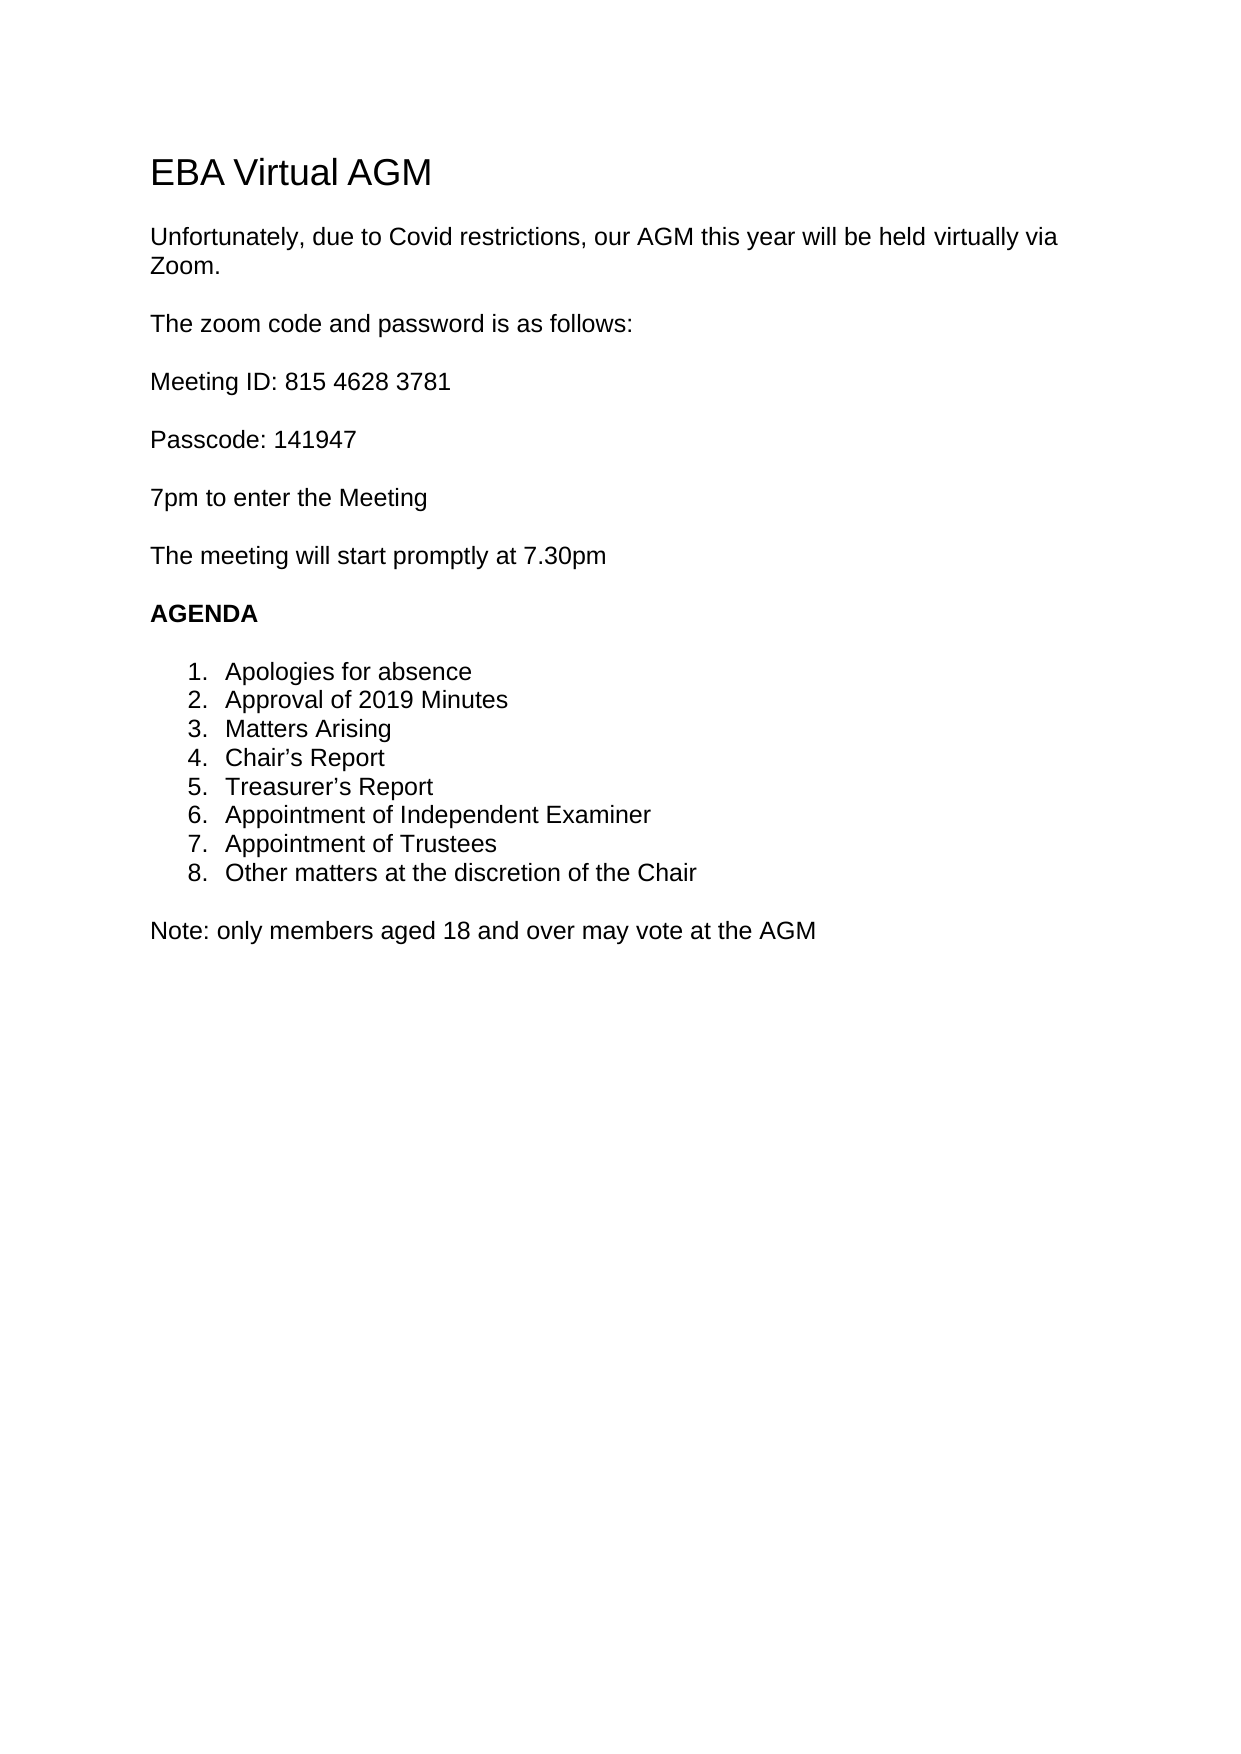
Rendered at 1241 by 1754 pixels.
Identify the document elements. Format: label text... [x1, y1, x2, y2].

text The meeting will start promptly at 7.30pm [150, 541, 1090, 569]
list Treasurer’s Report [187, 771, 1090, 800]
list Chair’s Report [187, 743, 1090, 771]
text Note: only members aged 18 and over may vote at the AGM [150, 916, 1090, 944]
text AGENDA [150, 598, 1090, 627]
list Appointment of Independent Examiner [187, 800, 1090, 829]
text 7pm to enter the Meeting [150, 483, 1090, 511]
list Appointment of Trustees [187, 829, 1090, 858]
text Meeting ID: 815 4628 3781 [150, 367, 1090, 396]
text The zoom code and password is as follows: [150, 309, 1090, 338]
list Matters Arising [187, 714, 1090, 743]
text EBA Virtual AGM [150, 150, 1090, 193]
list Approval of 2019 Minutes [187, 685, 1090, 714]
text Passcode: 141947 [150, 425, 1090, 453]
text Unfortunately, due to Covid restrictions, our AGM this year will be held virtually via Zoom. [150, 222, 1090, 280]
list Apologies for absence [187, 656, 1090, 685]
list Other matters at the discretion of the Chair [187, 858, 1090, 886]
